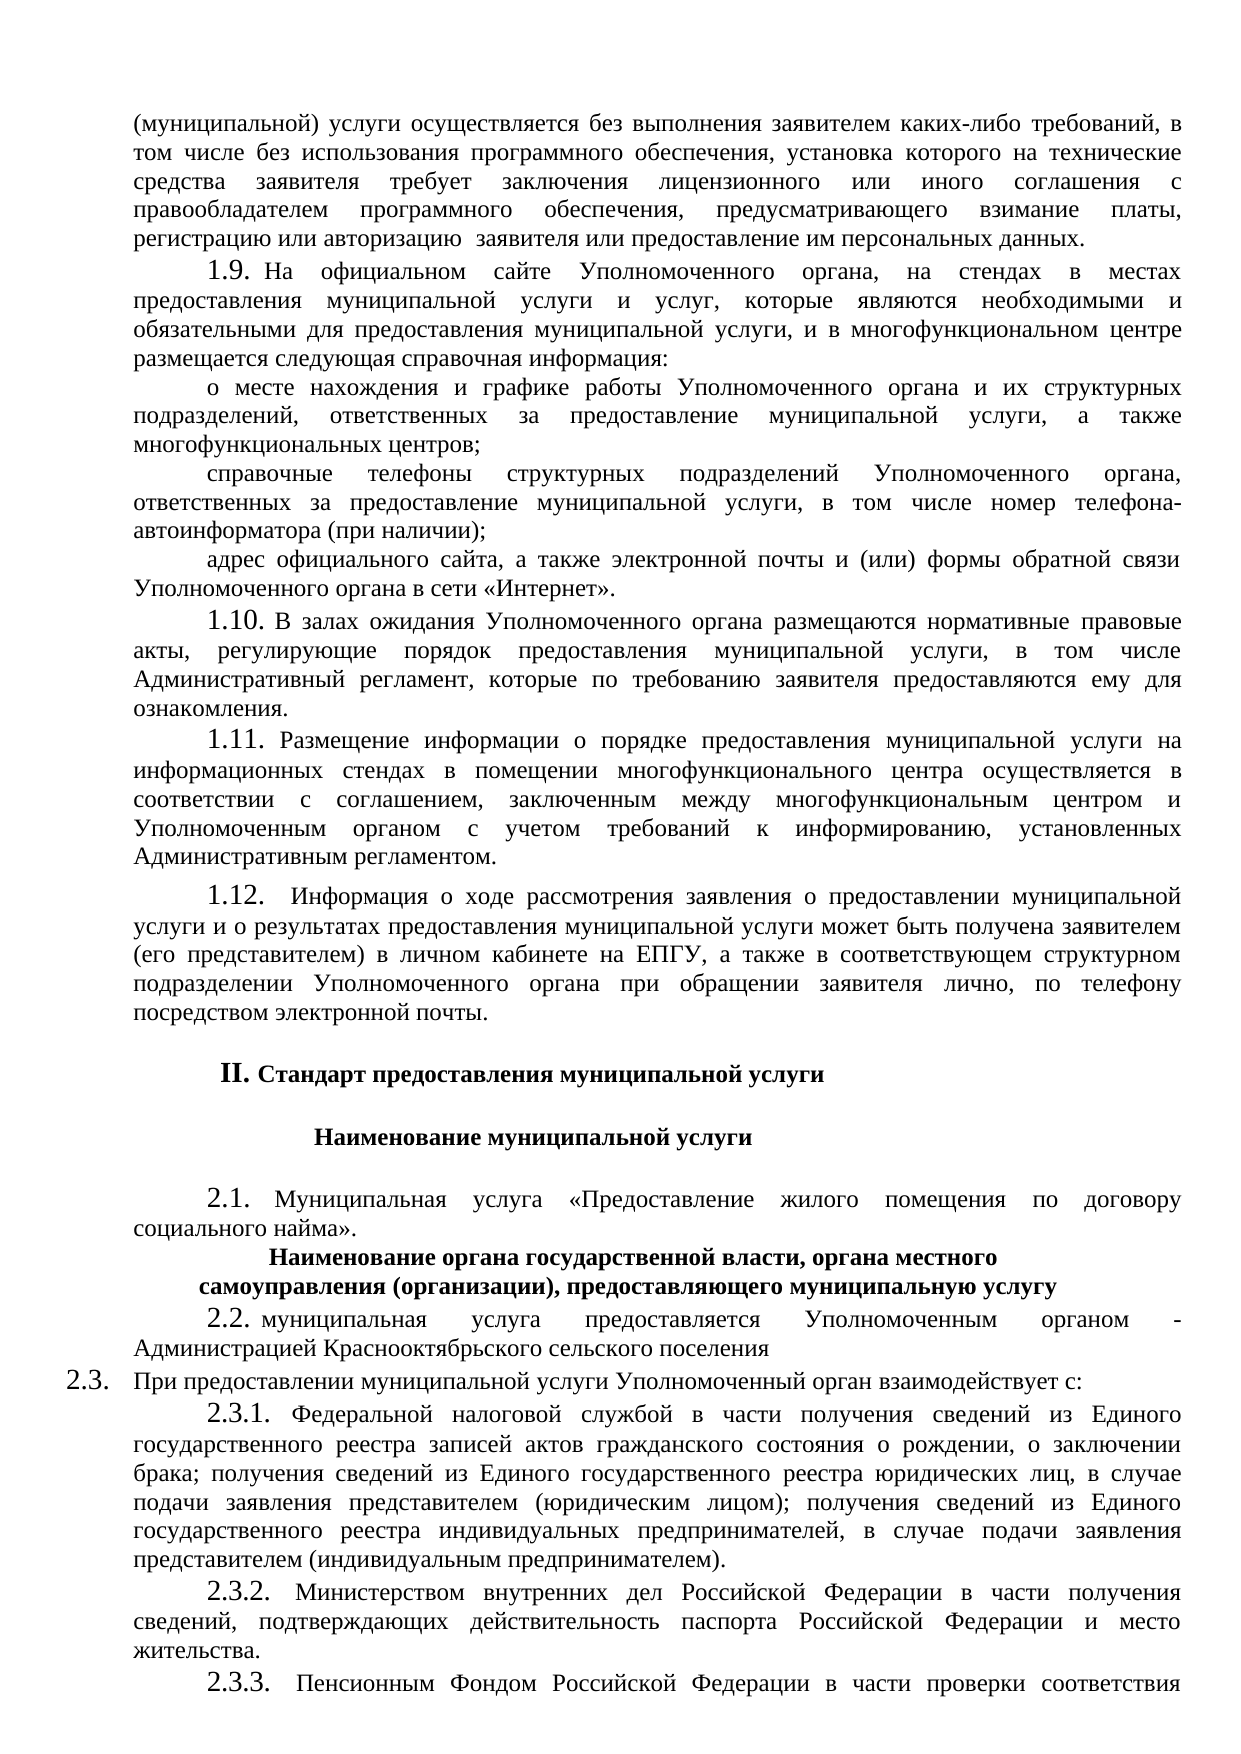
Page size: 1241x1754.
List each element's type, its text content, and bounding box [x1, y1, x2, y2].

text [133, 108, 1182, 252]
text о месте нахождения и графике работы Уполномоченного органа и их структурных подразделений, ответственных за предоставление муниципальной услуги, а также многофункциональных центров; [133, 372, 1182, 458]
subtitle Наименование муниципальной услуги [314, 1122, 1168, 1151]
text справочные телефоны структурных подразделений Уполномоченного органа, ответственных за предоставление муниципальной услуги, в том числе номер телефона-автоинформатора (при наличии); [133, 458, 1182, 544]
list Федеральной налоговой службой в части получения сведений из Единого государственного реестра записей актов гражданского состояния о рождении, о заключении брака; получения сведений из Единого государственного реестра юридических лиц, в случае подачи заявления представителем (юридическим лицом); получения сведений из Единого государственного реестра индивидуальных предпринимателей, в случае подачи заявления представителем (индивидуальным предпринимателем). [133, 1396, 1182, 1573]
text адрес официального сайта, а также электронной почты и (или) формы обратной связи Уполномоченного органа в сети «Интернет». [133, 544, 1181, 602]
list На официальном сайте Уполномоченного органа, на стендах в местах предоставления муниципальной услуги и услуг, которые являются необходимыми и обязательными для предоставления муниципальной услуги, и в многофункциональном центре размещается следующая справочная информация: [133, 252, 1182, 372]
list Размещение информации о порядке предоставления муниципальной услуги на информационных стендах в помещении многофункционального центра осуществляется в соответствии с соглашением, заключенным между многофункциональным центром и Уполномоченным органом с учетом требований к информированию, установленных Административным регламентом. [133, 722, 1182, 870]
list При предоставлении муниципальной услуги Уполномоченный орган взаимодействует с: [66, 1362, 1181, 1396]
list муниципальная услуга предоставляется Уполномоченным органом - Администрацией Краснооктябрьского сельского поселения [133, 1300, 1182, 1362]
list Министерством внутренних дел Российской Федерации в части получения сведений, подтверждающих действительность паспорта Российской Федерации и место жительства. [133, 1573, 1181, 1664]
subtitle Стандарт предоставления муниципальной услуги [220, 1055, 1168, 1089]
list Информация о ходе рассмотрения заявления о предоставлении муниципальной услуги и о результатах предоставления муниципальной услуги может быть получена заявителем (его представителем) в личном кабинете на ЕПГУ, а также в соответствующем структурном подразделении Уполномоченного органа при обращении заявителя лично, по телефону посредством электронной почты. [133, 877, 1181, 1026]
subtitle Наименование органа государственной власти, органа местного самоуправления (организации), предоставляющего муниципальную услугу [199, 1242, 1121, 1299]
list В залах ожидания Уполномоченного органа размещаются нормативные правовые акты, регулирующие порядок предоставления муниципальной услуги, в том числе Административный регламент, которые по требованию заявителя предоставляются ему для ознакомления. [133, 602, 1182, 722]
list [133, 1664, 1181, 1697]
list Муниципальная услуга «Предоставление жилого помещения по договору социального найма». [133, 1180, 1181, 1242]
